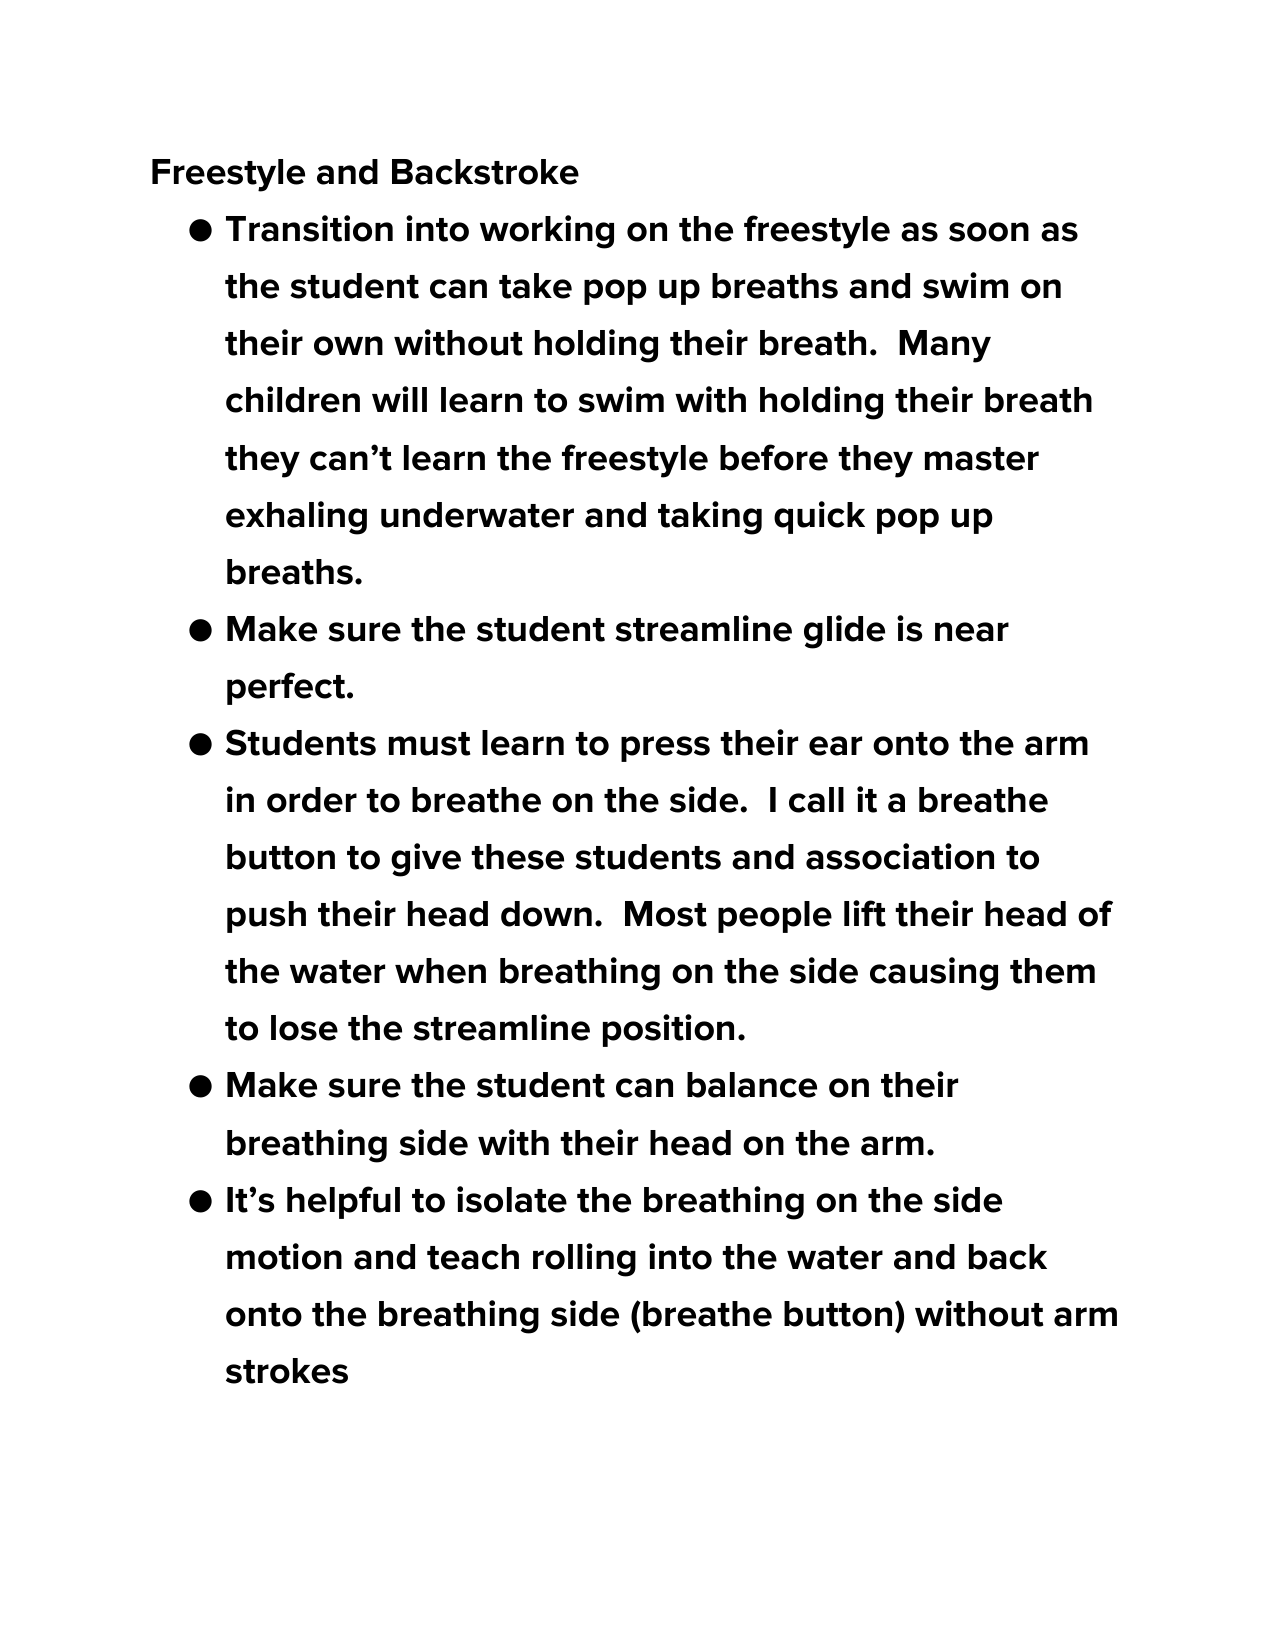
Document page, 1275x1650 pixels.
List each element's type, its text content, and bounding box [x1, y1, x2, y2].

list Make sure the student streamline glide is near perfect. [187, 607, 1125, 709]
list Make sure the student can balance on their breathing side with their head on the arm. [187, 1063, 1125, 1166]
list Transition into working on the freestyle as soon as the student can take pop up breaths and swim on their own without holding their breath. Many children will learn to swim with holding their breath they can’t learn the freestyle before they master exhaling underwater and taking quick pop up breaths. [187, 207, 1125, 595]
text Freestyle and Backstroke [150, 150, 1125, 196]
list It’s helpful to isolate the breathing on the side motion and teach rolling into the water and back onto the breathing side (breathe button) without arm strokes [187, 1177, 1125, 1394]
list Students must learn to press their ear onto the arm in order to breathe on the side. I call it a breathe button to give these students and association to push their head down. Most people lift their head of the water when breathing on the side causing them to lose the streamline position. [187, 721, 1125, 1052]
